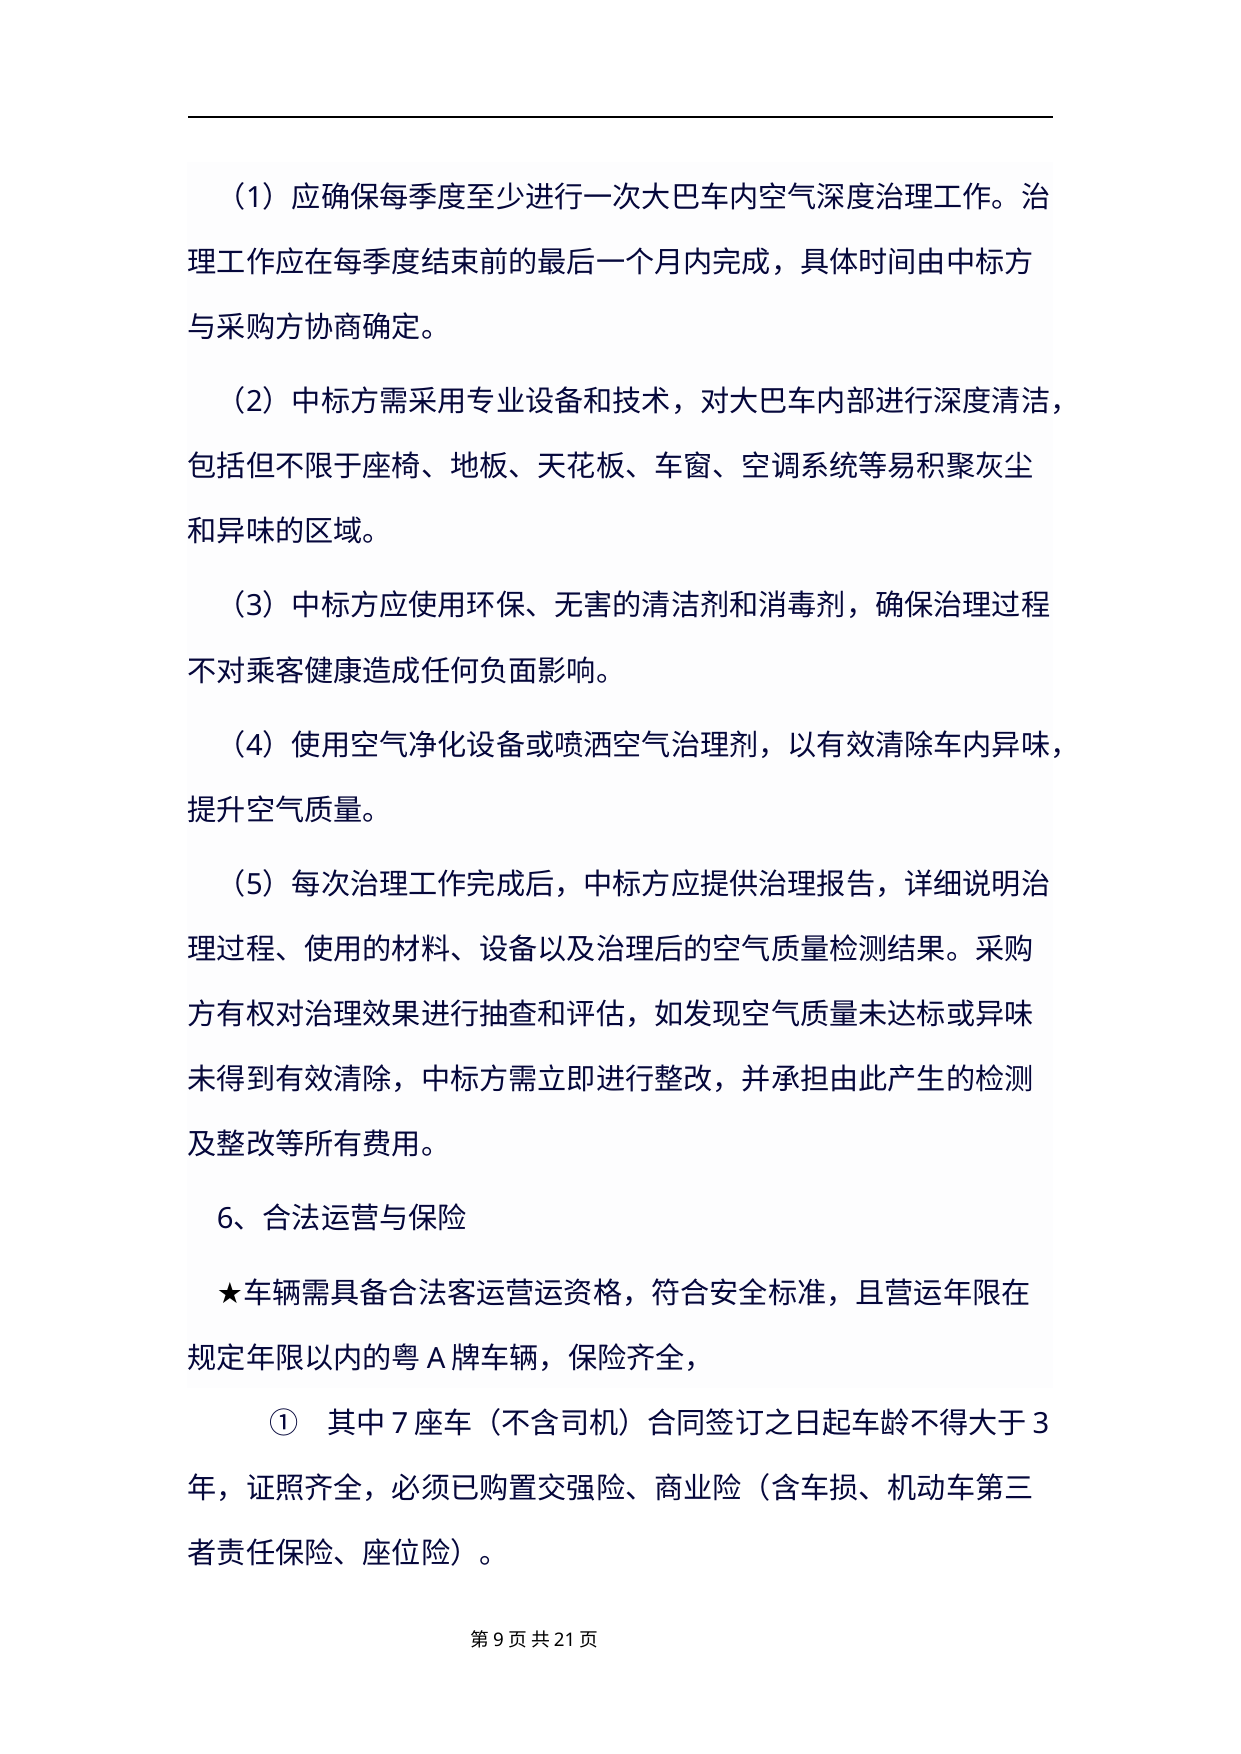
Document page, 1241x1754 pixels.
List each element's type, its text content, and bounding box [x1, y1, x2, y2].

list 其中7座车（不含司机）合同签订之日起车龄不得大于3年，证照齐全，必须已购置交强险、商业险（含车损、机动车第三者责任保险、座位险）。 [187, 1388, 1053, 1583]
text （4）使用空气净化设备或喷洒空气治理剂，以有效清除车内异味，提升空气质量。 [187, 710, 1053, 840]
text （5）每次治理工作完成后，中标方应提供治理报告，详细说明治理过程、使用的材料、设备以及治理后的空气质量检测结果。采购方有权对治理效果进行抽查和评估，如发现空气质量未达标或异味未得到有效清除，中标方需立即进行整改，并承担由此产生的检测及整改等所有费用。 [187, 849, 1053, 1174]
text ★车辆需具备合法客运营运资格，符合安全标准，且营运年限在规定年限以内的粤A牌车辆，保险齐全， [187, 1258, 1053, 1388]
text 6、合法运营与保险 [187, 1184, 1053, 1249]
text （1）应确保每季度至少进行一次大巴车内空气深度治理工作。治理工作应在每季度结束前的最后一个月内完成，具体时间由中标方与采购方协商确定。 [187, 162, 1053, 357]
text （2）中标方需采用专业设备和技术，对大巴车内部进行深度清洁，包括但不限于座椅、地板、天花板、车窗、空调系统等易积聚灰尘和异味的区域。 [187, 366, 1053, 561]
text （3）中标方应使用环保、无害的清洁剂和消毒剂，确保治理过程不对乘客健康造成任何负面影响。 [187, 571, 1053, 701]
